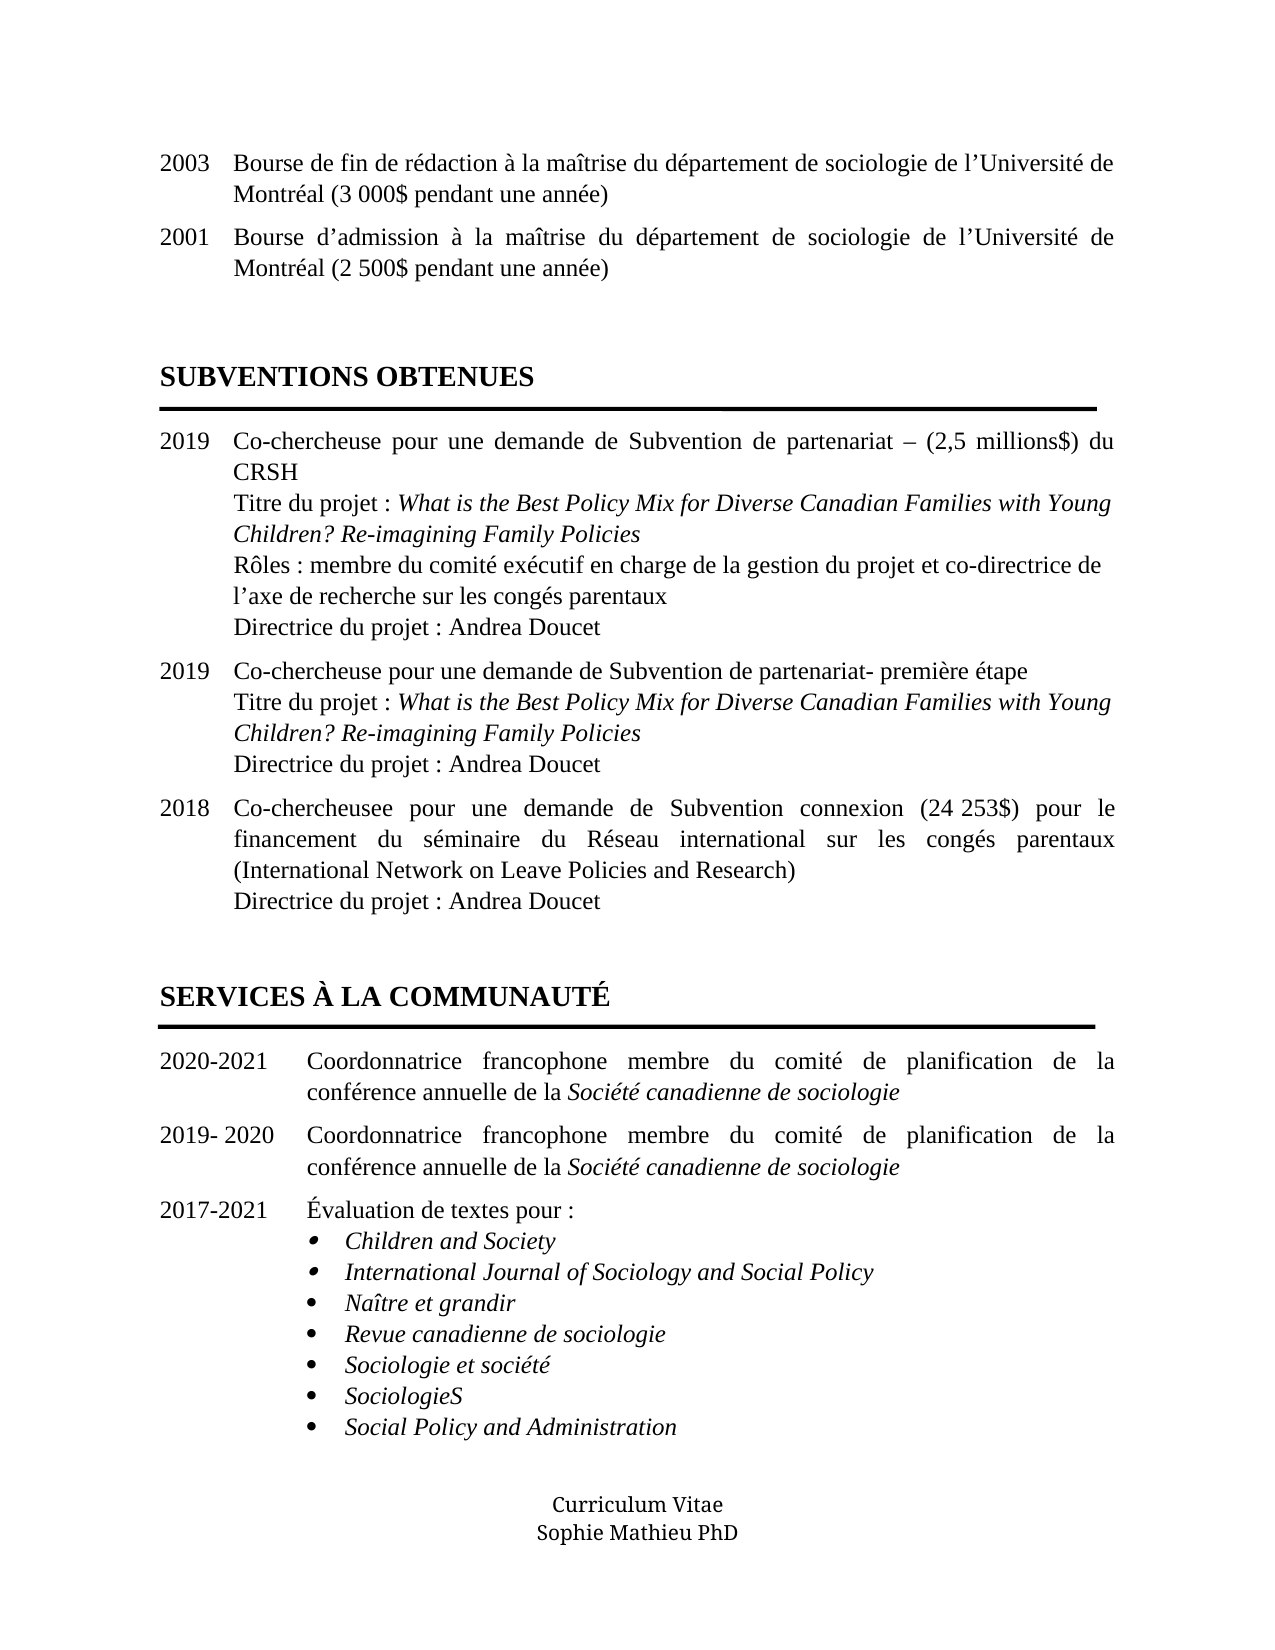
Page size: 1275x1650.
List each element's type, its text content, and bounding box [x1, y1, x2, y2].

list SociologieS [307, 1381, 1116, 1410]
text subventions obtenues [159, 359, 1116, 392]
text Directrice du projet : Andrea Doucet [159, 612, 1116, 641]
text Directrice du projet : Andrea Doucet [233, 749, 1116, 778]
list Children and Society [307, 1226, 1116, 1255]
text 2001 Bourse d’admission à la maîtrise du département de sociologie de l’Université de Montréal (2 500$ pendant une année) [159, 222, 1116, 282]
text Titre du projet : What is the Best Policy Mix for Diverse Canadian Families with Young Children? Re-imagining Family Policies [233, 687, 1116, 747]
list International Journal of Sociology and Social Policy [307, 1257, 1116, 1286]
list Social Policy and Administration [307, 1412, 1116, 1441]
text 2019 Co-chercheuse pour une demande de Subvention de partenariat – (2,5 millions$) du CRSH [159, 426, 1116, 486]
text 2020-2021 Coordonnatrice francophone membre du comité de planification de la conférence annuelle de la Société canadienne de sociologie [159, 1046, 1116, 1106]
text 2003 Bourse de fin de rédaction à la maîtrise du département de sociologie de l’Université de Montréal (3 000$ pendant une année) [159, 148, 1116, 207]
text SERVICES À LA COMMUNAUTÉ [159, 979, 1116, 1012]
text Directrice du projet : Andrea Doucet [159, 886, 1116, 914]
list Revue canadienne de sociologie [307, 1319, 1116, 1348]
list Sociologie et société [307, 1350, 1116, 1379]
text 2017-2021 Évaluation de textes pour : [159, 1195, 1116, 1224]
text 2019- 2020 Coordonnatrice francophone membre du comité de planification de la conférence annuelle de la Société canadienne de sociologie [159, 1121, 1116, 1180]
list Naître et grandir [307, 1288, 1116, 1317]
text 2018 Co-chercheusee pour une demande de Subvention connexion (24 253$) pour le financement du séminaire du Réseau international sur les congés parentaux (International Network on Leave Policies and Research) [159, 793, 1116, 883]
text 2019 Co-chercheuse pour une demande de Subvention de partenariat- première étape [159, 656, 1116, 685]
text Titre du projet : What is the Best Policy Mix for Diverse Canadian Families with Young Children? Re-imagining Family Policies [233, 488, 1116, 548]
text Rôles : membre du comité exécutif en charge de la gestion du projet et co-directrice de l’axe de recherche sur les congés parentaux [233, 550, 1116, 610]
